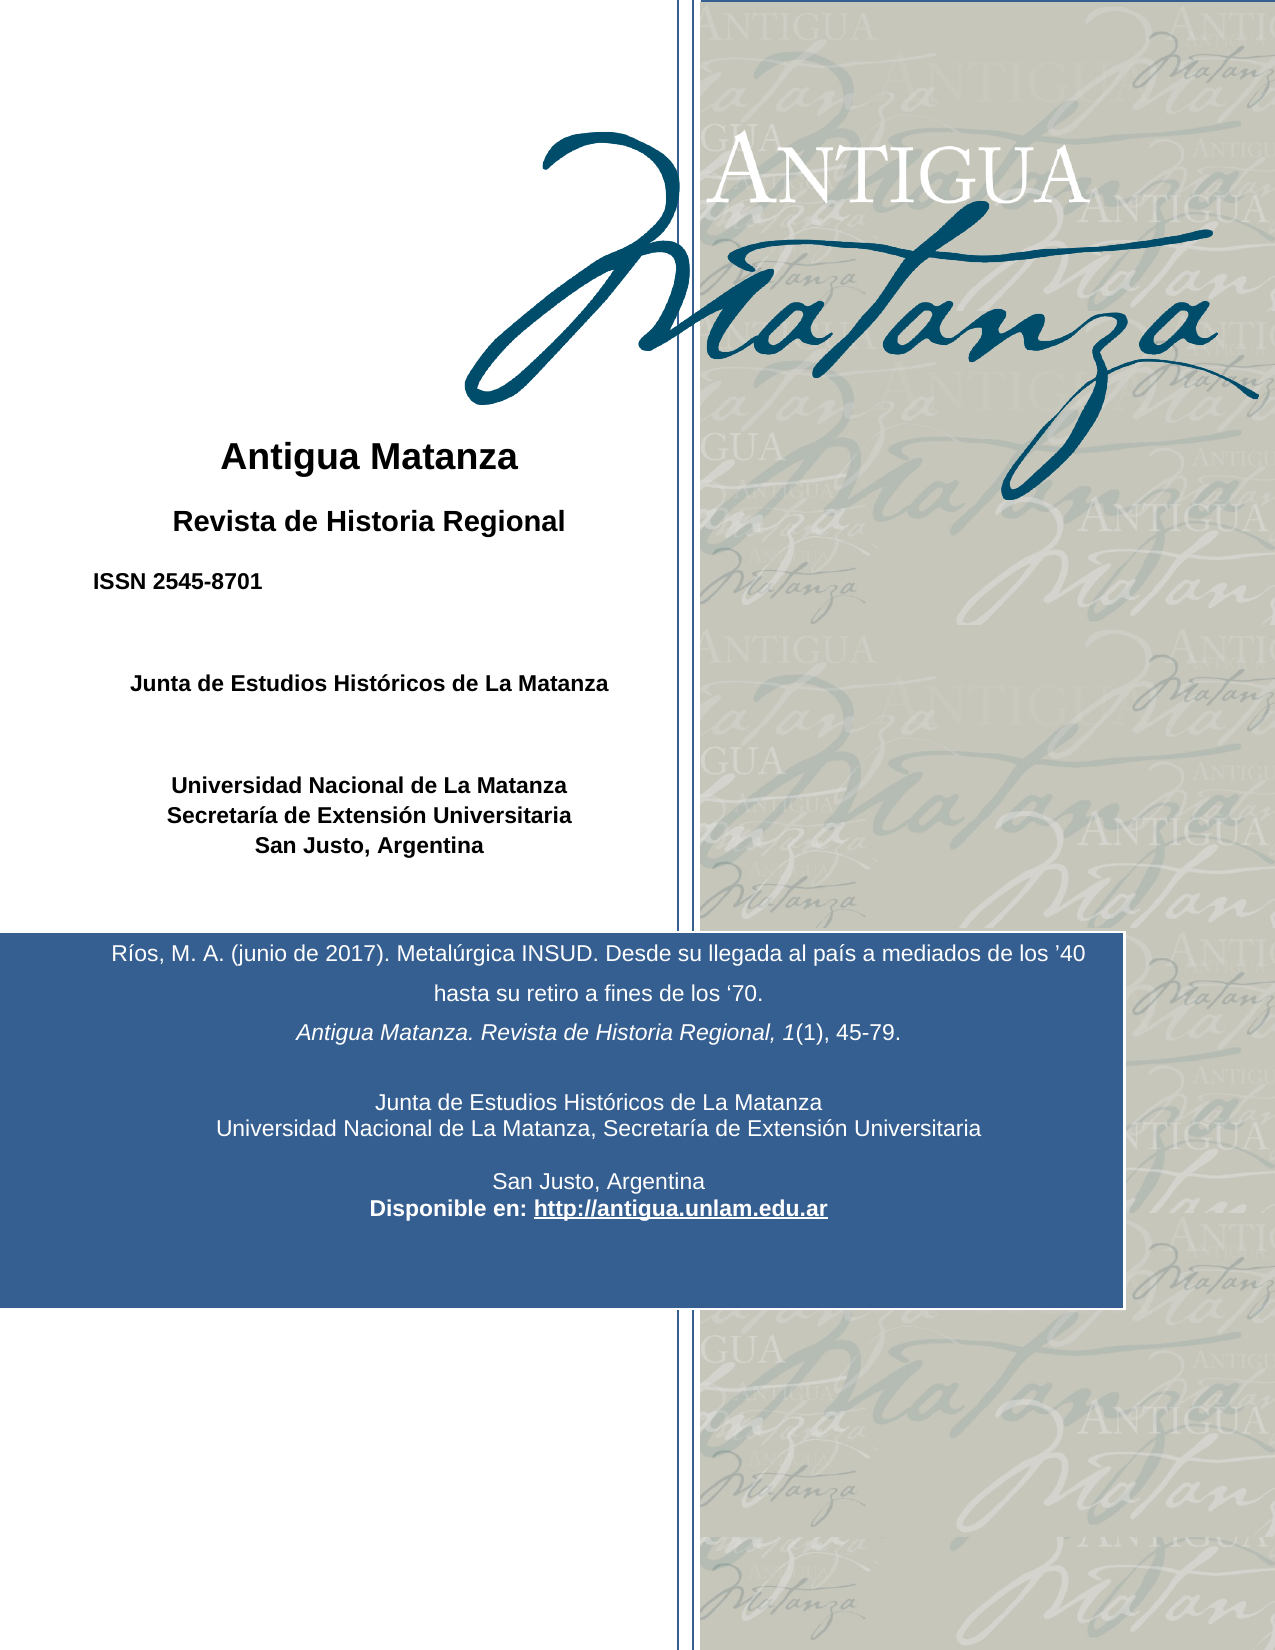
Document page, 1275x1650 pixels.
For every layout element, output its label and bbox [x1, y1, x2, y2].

picture [453, 2, 1275, 1648]
